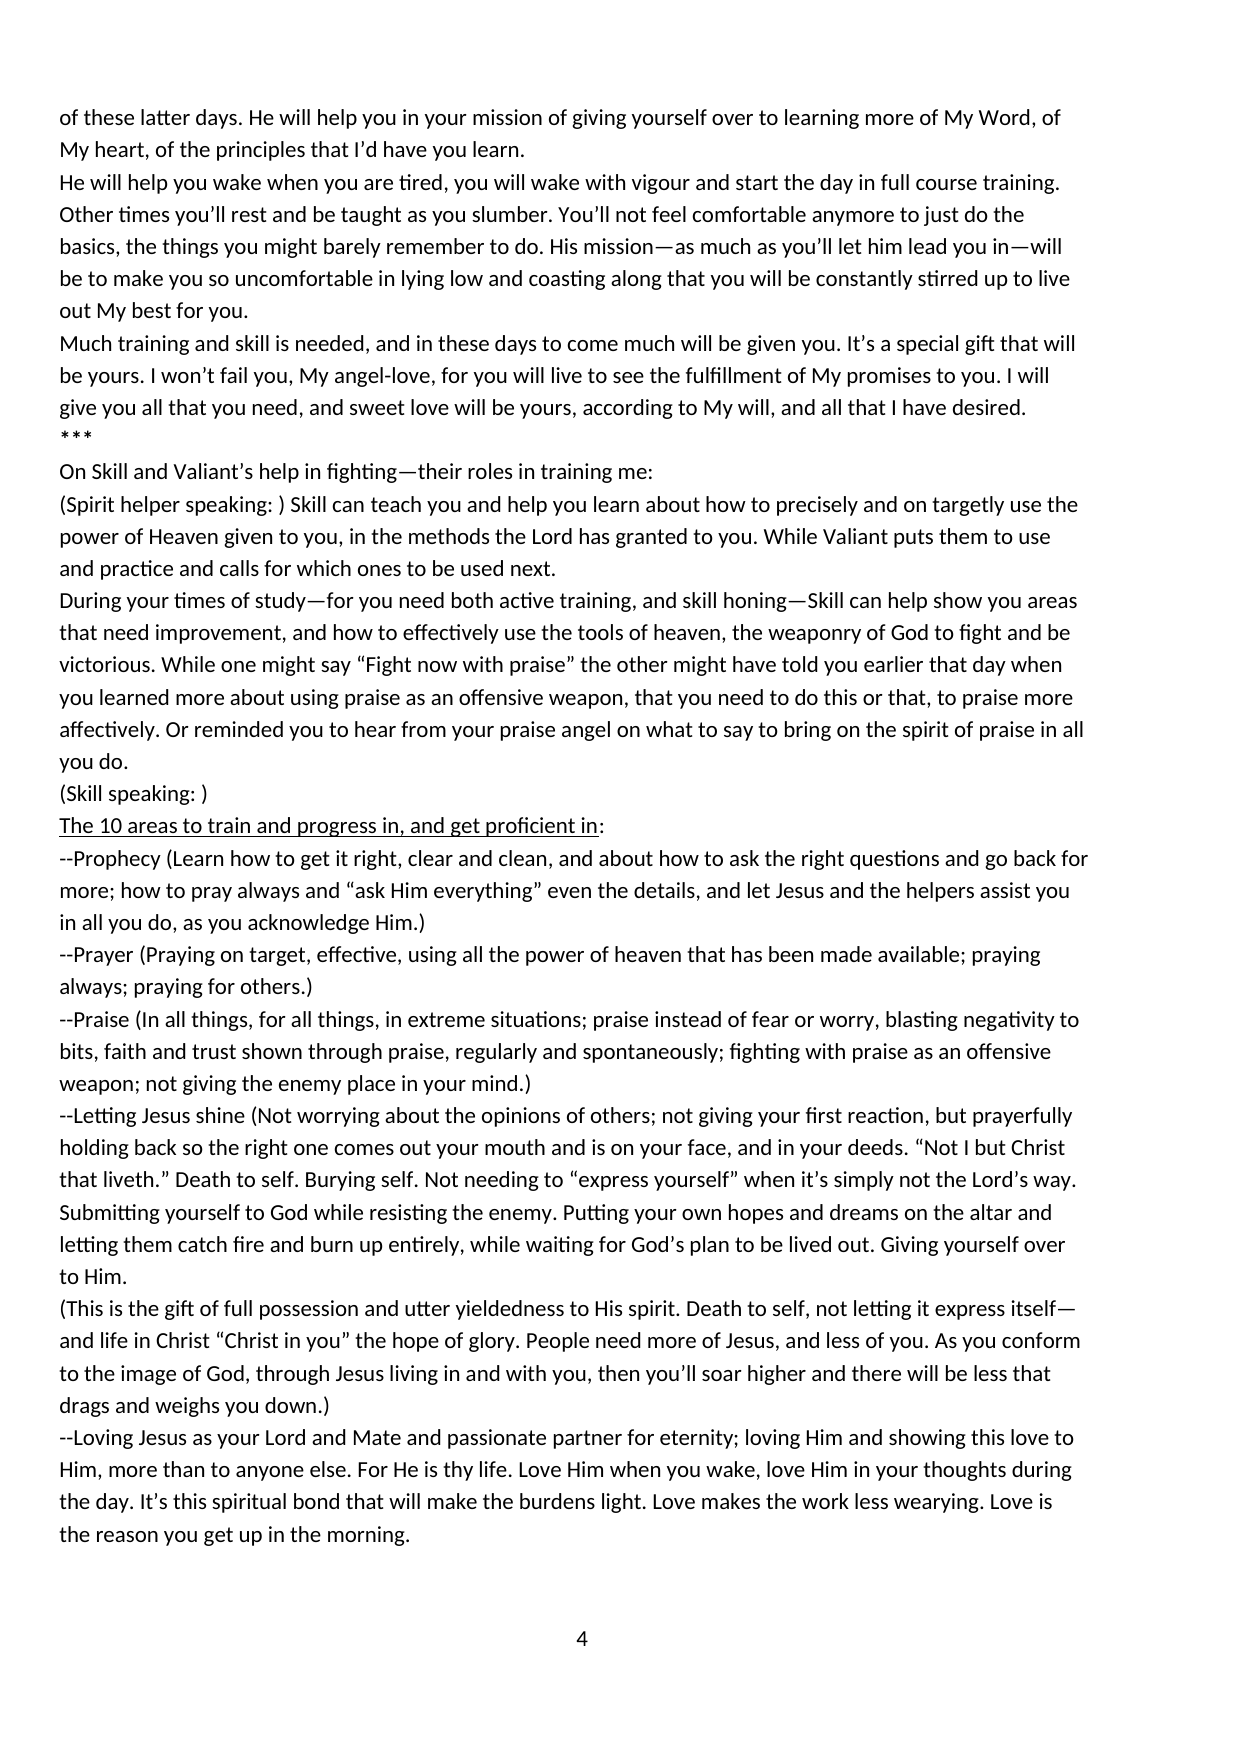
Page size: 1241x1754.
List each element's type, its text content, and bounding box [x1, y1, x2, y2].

text (This is the gift of full possession and utter yieldedness to His spirit. Death to self, not letting it express itself—and life in Christ “Christ in you” the hope of glory. People need more of Jesus, and less of you. As you conform to the image of God, through Jesus living in and with you, then you’ll soar higher and there will be less that drags and weighs you down.) [59, 1294, 1090, 1419]
text --Loving Jesus as your Lord and Mate and passionate partner for eternity; loving Him and showing this love to Him, more than to anyone else. For He is thy life. Love Him when you wake, love Him in your thoughts during the day. It’s this spiritual bond that will make the burdens light. Love makes the work less wearying. Love is the reason you get up in the morning. [59, 1423, 1090, 1548]
text (Skill speaking: ) [59, 779, 1090, 807]
text *** [59, 425, 1090, 453]
text He will help you wake when you are tired, you will wake with vigour and start the day in full course training. Other times you’ll rest and be taught as you slumber. You’ll not feel comfortable anymore to just do the basics, the things you might barely remember to do. His mission—as much as you’ll let him lead you in—will be to make you so uncomfortable in lying low and coasting along that you will be constantly stirred up to live out My best for you. [59, 168, 1090, 324]
text During your times of study—for you need both active training, and skill honing—Skill can help show you areas that need improvement, and how to effectively use the tools of heaven, the weaponry of God to fight and be victorious. While one might say “Fight now with praise” the other might have told you earlier that day when you learned more about using praise as an offensive weapon, that you need to do this or that, to praise more affectively. Or reminded you to hear from your praise angel on what to say to bring on the spirit of praise in all you do. [59, 586, 1090, 775]
text Much training and skill is needed, and in these days to come much will be given you. It’s a special gift that will be yours. I won’t fail you, My angel-love, for you will live to see the fulfillment of My promises to you. I will give you all that you need, and sweet love will be yours, according to My will, and all that I have desired. [59, 329, 1090, 421]
text --Prayer (Praying on target, effective, using all the power of heaven that has been made available; praying always; praying for others.) [59, 940, 1090, 1001]
text --Letting Jesus shine (Not worrying about the opinions of others; not giving your first reaction, but prayerfully holding back so the right one comes out your mouth and is on your face, and in your deeds. “Not I but Christ that liveth.” Death to self. Burying self. Not needing to “express yourself” when it’s simply not the Lord’s way. Submitting yourself to God while resisting the enemy. Putting your own hopes and dreams on the altar and letting them catch fire and burn up entirely, while waiting for God’s plan to be lived out. Giving yourself over to Him. [59, 1101, 1090, 1290]
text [59, 103, 1090, 164]
text --Prophecy (Learn how to get it right, clear and clean, and about how to ask the right questions and go back for more; how to pray always and “ask Him everything” even the details, and let Jesus and the helpers assist you in all you do, as you acknowledge Him.) [59, 844, 1090, 936]
text On Skill and Valiant’s help in fighting—their roles in training me: [59, 457, 1090, 486]
text --Praise (In all things, for all things, in extreme situations; praise instead of fear or worry, blasting negativity to bits, faith and trust shown through praise, regularly and spontaneously; fighting with praise as an offensive weapon; not giving the enemy place in your mind.) [59, 1005, 1090, 1097]
text The 10 areas to train and progress in, and get proficient in: [59, 812, 1090, 839]
text (Spirit helper speaking: ) Skill can teach you and help you learn about how to precisely and on targetly use the power of Heaven given to you, in the methods the Lord has granted to you. While Valiant puts them to use and practice and calls for which ones to be used next. [59, 490, 1090, 582]
